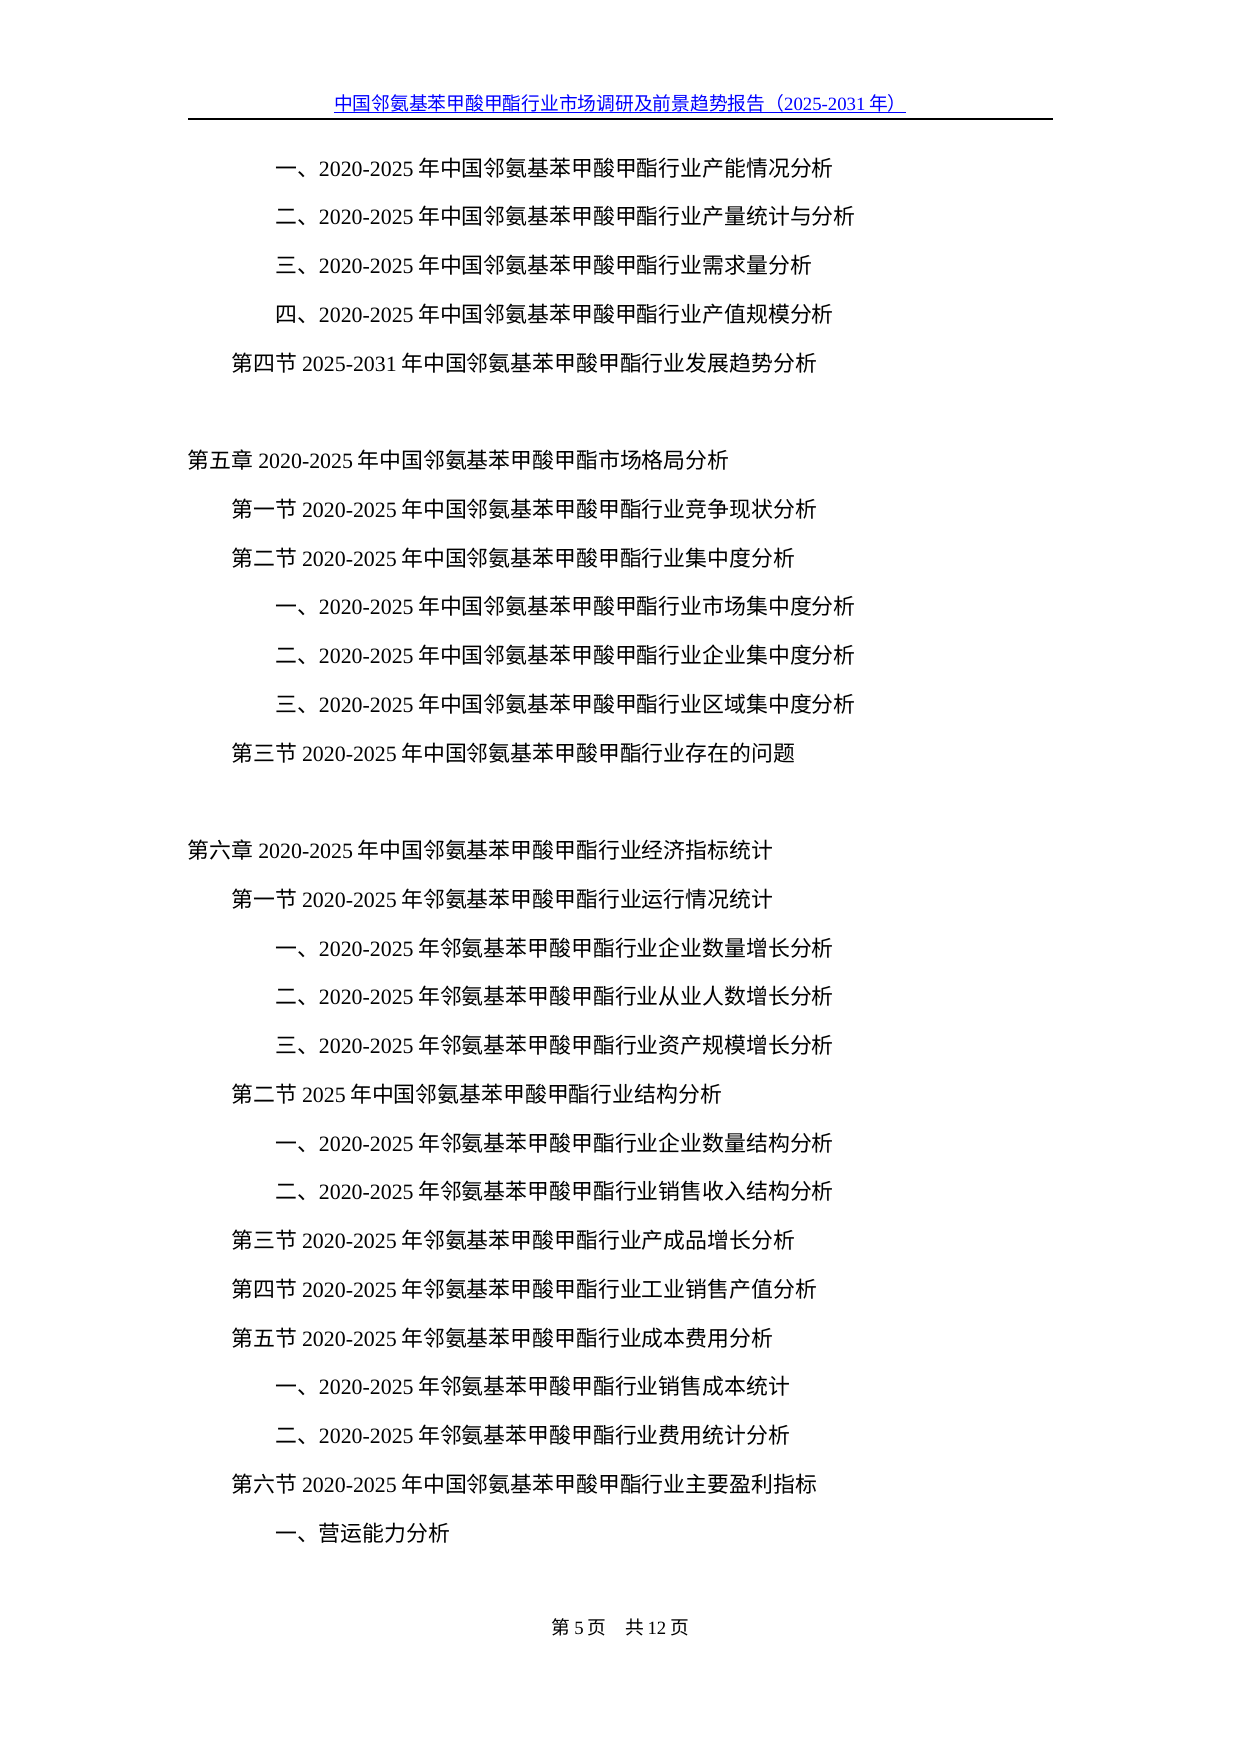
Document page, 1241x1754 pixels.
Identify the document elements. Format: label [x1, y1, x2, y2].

text [187, 150, 1053, 1548]
